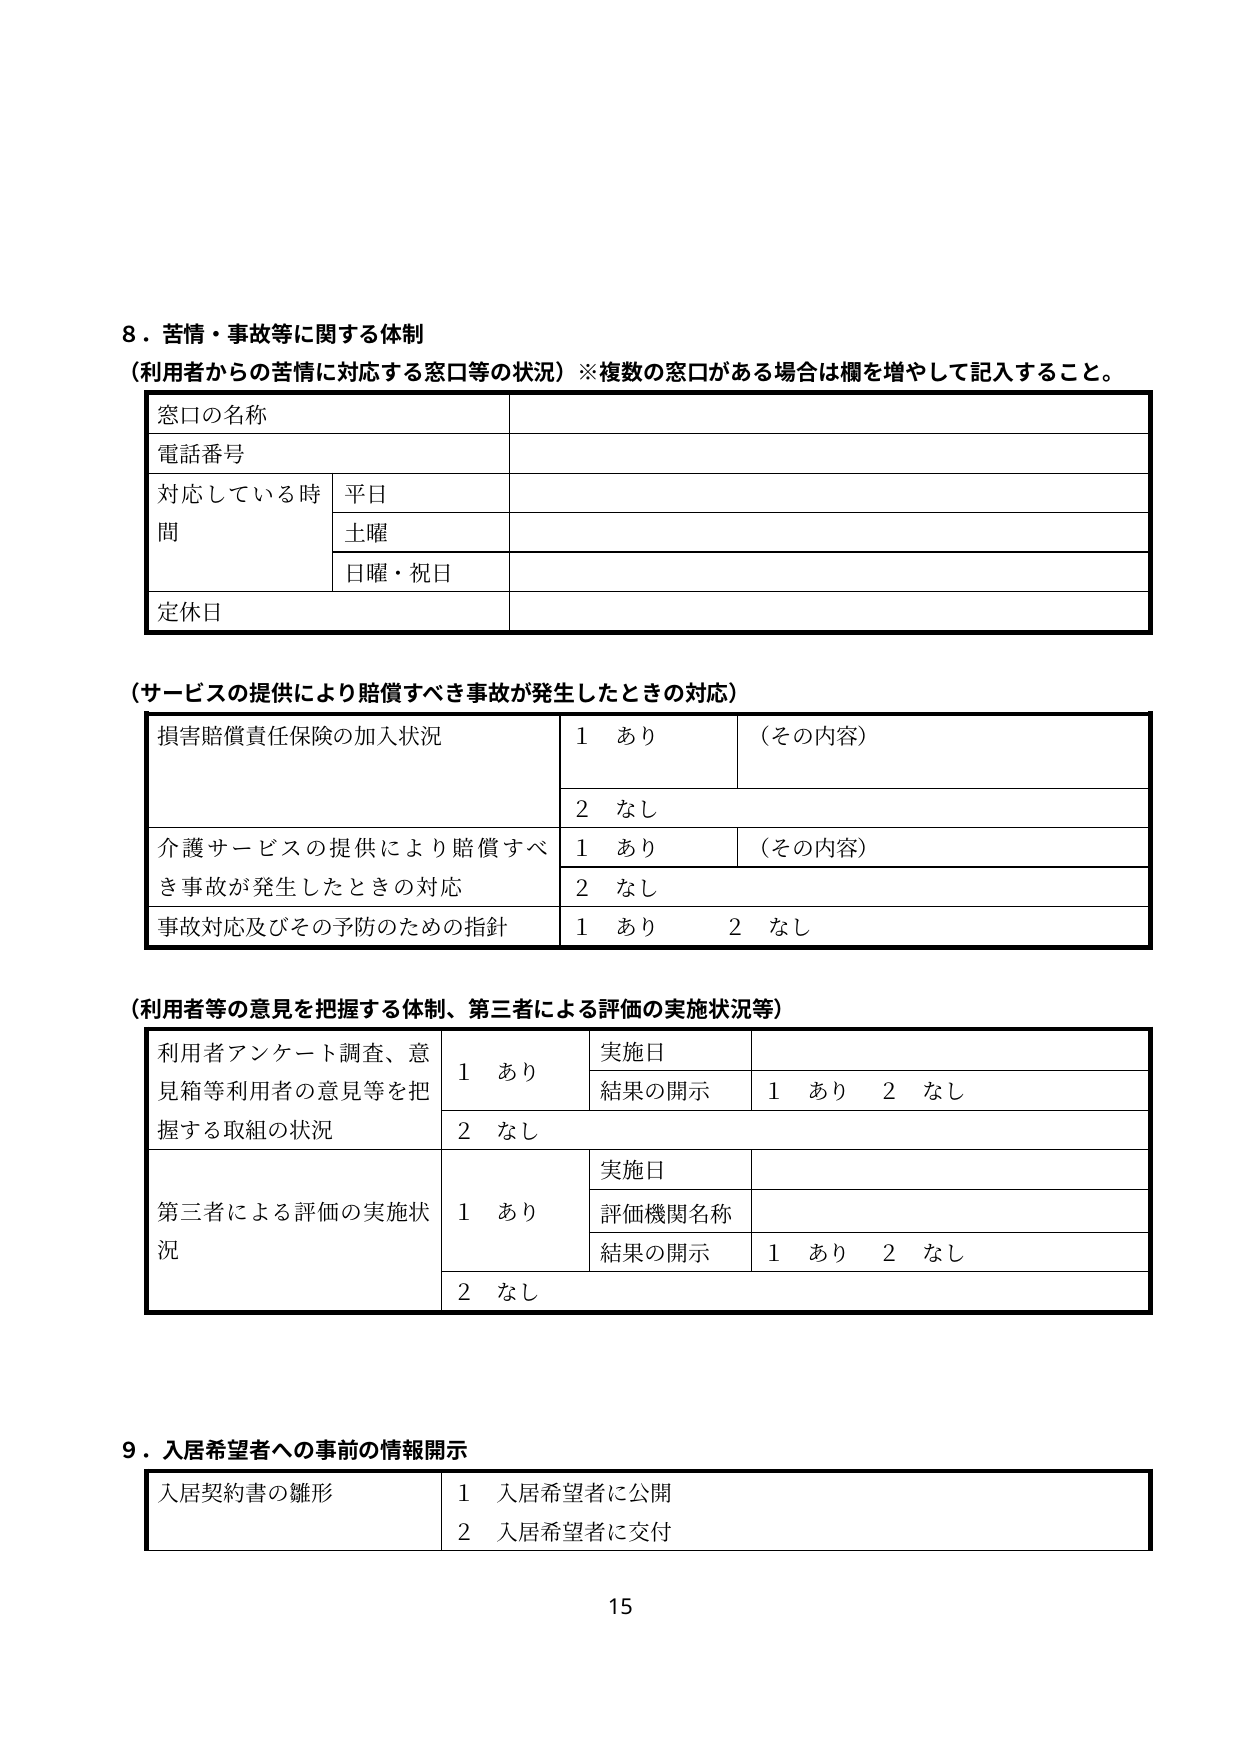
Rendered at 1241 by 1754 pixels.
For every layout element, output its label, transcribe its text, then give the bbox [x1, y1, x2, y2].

table_cell [510, 592, 1148, 630]
table_header １ あり [442, 1031, 589, 1110]
table_cell 結果の開示 [590, 1071, 751, 1110]
table_cell [510, 434, 1148, 473]
table_cell [510, 513, 1148, 551]
text （サービスの提供により賠償すべき事故が発生したときの対応） [118, 673, 1122, 711]
table_cell 評価機関名称 [590, 1190, 751, 1232]
table_cell 介護サービスの提供により賠償すべき事故が発生したときの対応 [149, 828, 559, 906]
table_cell 定休日 [149, 592, 509, 630]
table_header （その内容） [738, 716, 1148, 788]
table_header 窓口の名称 [149, 395, 509, 433]
text （利用者等の意見を把握する体制、第三者による評価の実施状況等） [118, 988, 1122, 1027]
text （利用者からの苦情に対応する窓口等の状況）※複数の窓口がある場合は欄を増やして記入すること。 [118, 352, 1122, 390]
table_header 入居契約書の雛形 [149, 1473, 441, 1550]
table_cell ２ なし [442, 1111, 1148, 1149]
table_cell ２ なし [442, 1272, 1148, 1310]
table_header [442, 1473, 1148, 1550]
table_cell （その内容） [738, 828, 1148, 866]
table_cell ２ なし [561, 789, 1148, 827]
table_cell 結果の開示 [590, 1233, 751, 1271]
table_header １ あり [561, 716, 737, 788]
table_cell １ あり [442, 1150, 589, 1271]
text ８．苦情・事故等に関する体制 [118, 313, 1122, 352]
table_header [510, 395, 1148, 433]
table_header [752, 1031, 1148, 1069]
table_cell 平日 [333, 474, 509, 512]
table_cell １ あり ２ なし [752, 1071, 1148, 1110]
table_header 利用者アンケート調査、意見箱等利用者の意見等を把握する取組の状況 [149, 1031, 441, 1149]
table_cell 土曜 [333, 513, 509, 551]
table_cell 第三者による評価の実施状況 [149, 1150, 441, 1310]
table_cell 日曜・祝日 [333, 553, 509, 591]
table_cell ２ なし [561, 868, 1148, 906]
table_cell 実施日 [590, 1150, 751, 1189]
table_header 損害賠償責任保険の加入状況 [149, 716, 559, 827]
table_cell 対応している時間 [149, 474, 332, 591]
text ９．入居希望者への事前の情報開示 [118, 1430, 1122, 1468]
table_header 実施日 [590, 1031, 751, 1069]
table_cell １ あり ２ なし [561, 907, 1148, 945]
table_cell [510, 553, 1148, 591]
table_cell １ あり ２ なし [752, 1233, 1148, 1271]
table_cell 電話番号 [149, 434, 509, 473]
table_cell [752, 1150, 1148, 1189]
table_cell [752, 1190, 1148, 1232]
table_cell １ あり [561, 828, 737, 866]
table_cell [510, 474, 1148, 512]
table_cell 事故対応及びその予防のための指針 [149, 907, 559, 945]
